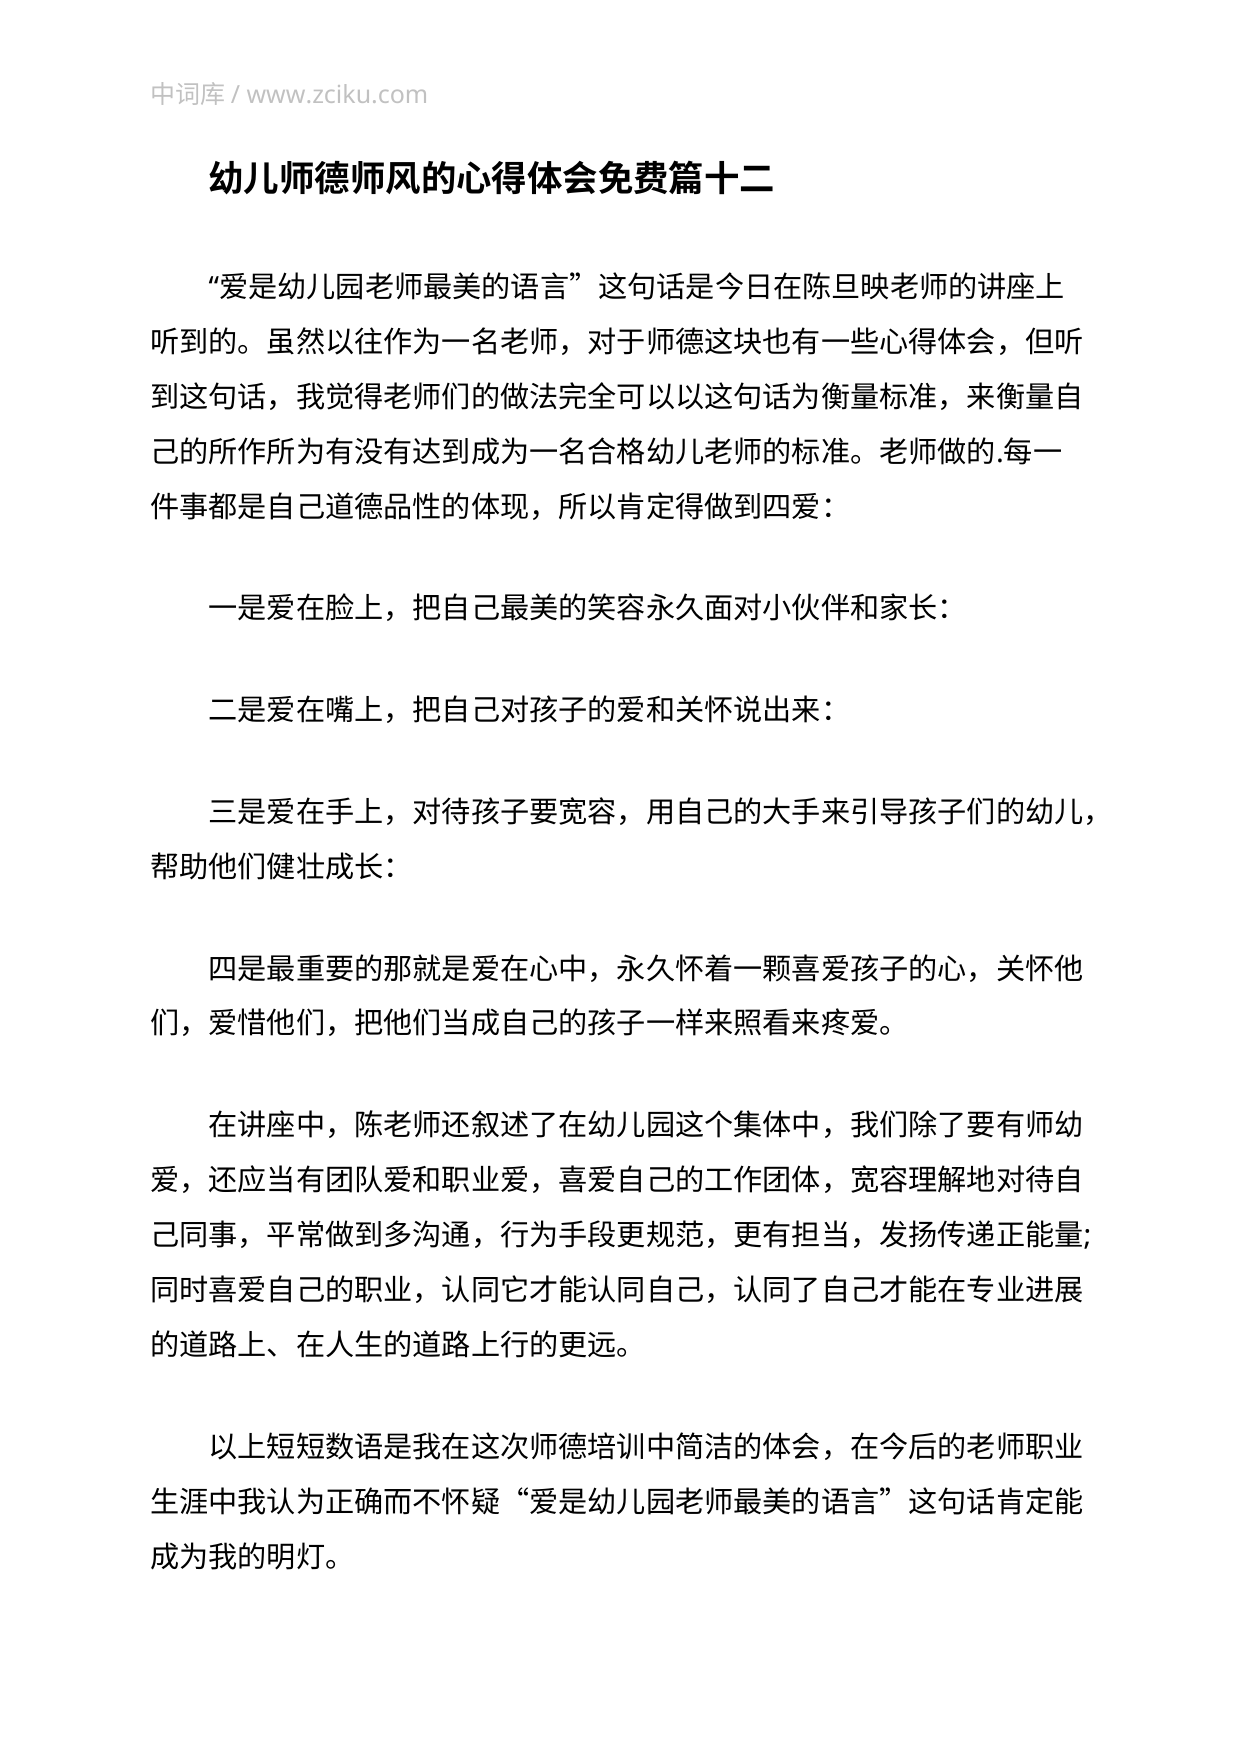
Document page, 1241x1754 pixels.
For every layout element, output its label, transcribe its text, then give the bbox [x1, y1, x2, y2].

text 四是最重要的那就是爱在心中，永久怀着一颗喜爱孩子的心，关怀他们，爱惜他们，把他们当成自己的孩子一样来照看来疼爱。 [150, 945, 1090, 1042]
text 幼儿师德师风的心得体会免费篇十二 [150, 150, 1090, 201]
text 以上短短数语是我在这次师德培训中简洁的体会，在今后的老师职业生涯中我认为正确而不怀疑“爱是幼儿园老师最美的语言”这句话肯定能成为我的明灯。 [150, 1423, 1090, 1575]
text 三是爱在手上，对待孩子要宽容，用自己的大手来引导孩子们的幼儿，帮助他们健壮成长： [150, 788, 1090, 886]
text 一是爱在脸上，把自己最美的笑容永久面对小伙伴和家长： [150, 585, 1090, 627]
text “爱是幼儿园老师最美的语言”这句话是今日在陈旦映老师的讲座上听到的。虽然以往作为一名老师，对于师德这块也有一些心得体会，但听到这句话，我觉得老师们的做法完全可以以这句话为衡量标准，来衡量自己的所作所为有没有达到成为一名合格幼儿老师的标准。老师做的.每一件事都是自己道德品性的体现，所以肯定得做到四爱： [150, 263, 1090, 526]
text 二是爱在嘴上，把自己对孩子的爱和关怀说出来： [150, 687, 1090, 729]
text 在讲座中，陈老师还叙述了在幼儿园这个集体中，我们除了要有师幼爱，还应当有团队爱和职业爱，喜爱自己的工作团体，宽容理解地对待自己同事，平常做到多沟通，行为手段更规范，更有担当，发扬传递正能量;同时喜爱自己的职业，认同它才能认同自己，认同了自己才能在专业进展的道路上、在人生的道路上行的更远。 [150, 1102, 1090, 1364]
